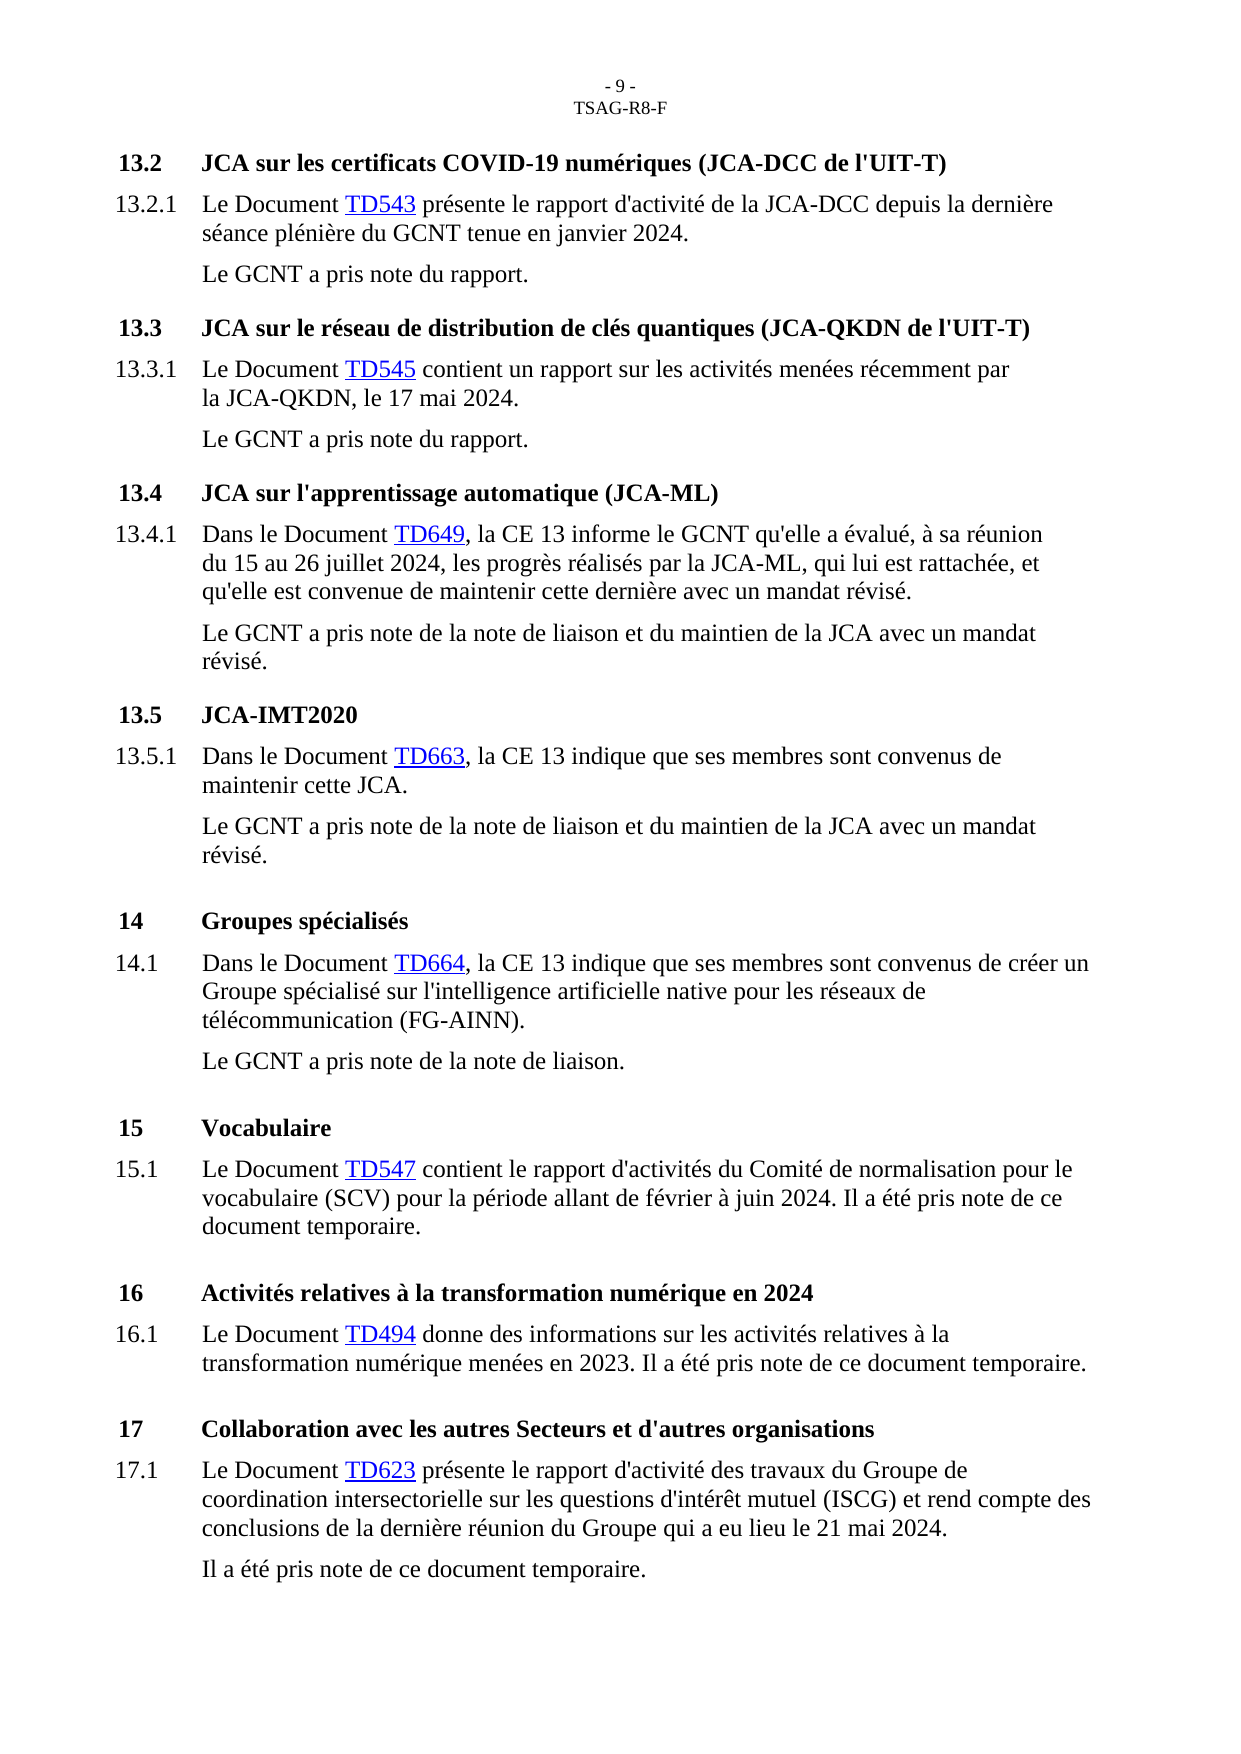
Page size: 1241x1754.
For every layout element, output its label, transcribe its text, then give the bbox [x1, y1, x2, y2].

table_header Le Document TD623 présente le rapport d'activité des travaux du Groupe de coordination intersectorielle sur les questions d'intérêt mutuel (ISCG) et rend compte des conclusions de la dernière réunion du Groupe qui a eu lieu le 21 mai 2024. Il a été pris note de ce document temporaire. [190, 1443, 1107, 1583]
table_header 16.1 [103, 1306, 191, 1376]
subtitle 17 Collaboration avec les autres Secteurs et d'autres organisations [118, 1414, 1122, 1443]
table_header 13.5.1 [103, 729, 191, 869]
subtitle 13.4 JCA sur l'apprentissage automatique (JCA-ML) [118, 478, 1122, 506]
table_header 14.1 [103, 935, 191, 1075]
table_header 17.1 [103, 1443, 190, 1583]
subtitle 13.5 JCA-IMT2020 [118, 700, 1122, 729]
table_header Dans le Document TD663, la CE 13 indique que ses membres sont convenus de maintenir cette JCA. Le GCNT a pris note de la note de liaison et du maintien de la JCA avec un mandat révisé. [191, 729, 1107, 869]
table_header Le Document TD494 donne des informations sur les activités relatives à la transformation numérique menées en 2023. Il a été pris note de ce document temporaire. [191, 1306, 1107, 1376]
table_header Le Document TD547 contient le rapport d'activités du Comité de normalisation pour le vocabulaire (SCV) pour la période allant de février à juin 2024. Il a été pris note de ce document temporaire. [191, 1141, 1107, 1240]
table_header 15.1 [103, 1141, 191, 1240]
subtitle 13.2 JCA sur les certificats COVID-19 numériques (JCA-DCC de l'UIT-T) [118, 148, 1122, 176]
table_header 13.4.1 [103, 506, 191, 675]
table_header 13.3.1 [103, 341, 191, 453]
table_header Le Document TD545 contient un rapport sur les activités menées récemment par la JCA-QKDN, le 17 mai 2024. Le GCNT a pris note du rapport. [191, 341, 1107, 453]
subtitle 15 Vocabulaire [118, 1113, 1122, 1141]
subtitle 16 Activités relatives à la transformation numérique en 2024 [118, 1278, 1122, 1306]
subtitle 14 Groupes spécialisés [118, 906, 1122, 935]
table_header 13.2.1 [103, 176, 191, 288]
table_header Dans le Document TD664, la CE 13 indique que ses membres sont convenus de créer un Groupe spécialisé sur l'intelligence artificielle native pour les réseaux de télécommunication (FG-AINN). Le GCNT a pris note de la note de liaison. [191, 935, 1107, 1075]
subtitle 13.3 JCA sur le réseau de distribution de clés quantiques (JCA-QKDN de l'UIT-T) [118, 313, 1122, 341]
table_header Dans le Document TD649, la CE 13 informe le GCNT qu'elle a évalué, à sa réunion du 15 au 26 juillet 2024, les progrès réalisés par la JCA-ML, qui lui est rattachée, et qu'elle est convenue de maintenir cette dernière avec un mandat révisé. Le GCNT a pris note de la note de liaison et du maintien de la JCA avec un mandat révisé. [191, 506, 1107, 675]
table_header Le Document TD543 présente le rapport d'activité de la JCA-DCC depuis la dernière séance plénière du GCNT tenue en janvier 2024. Le GCNT a pris note du rapport. [191, 176, 1107, 288]
